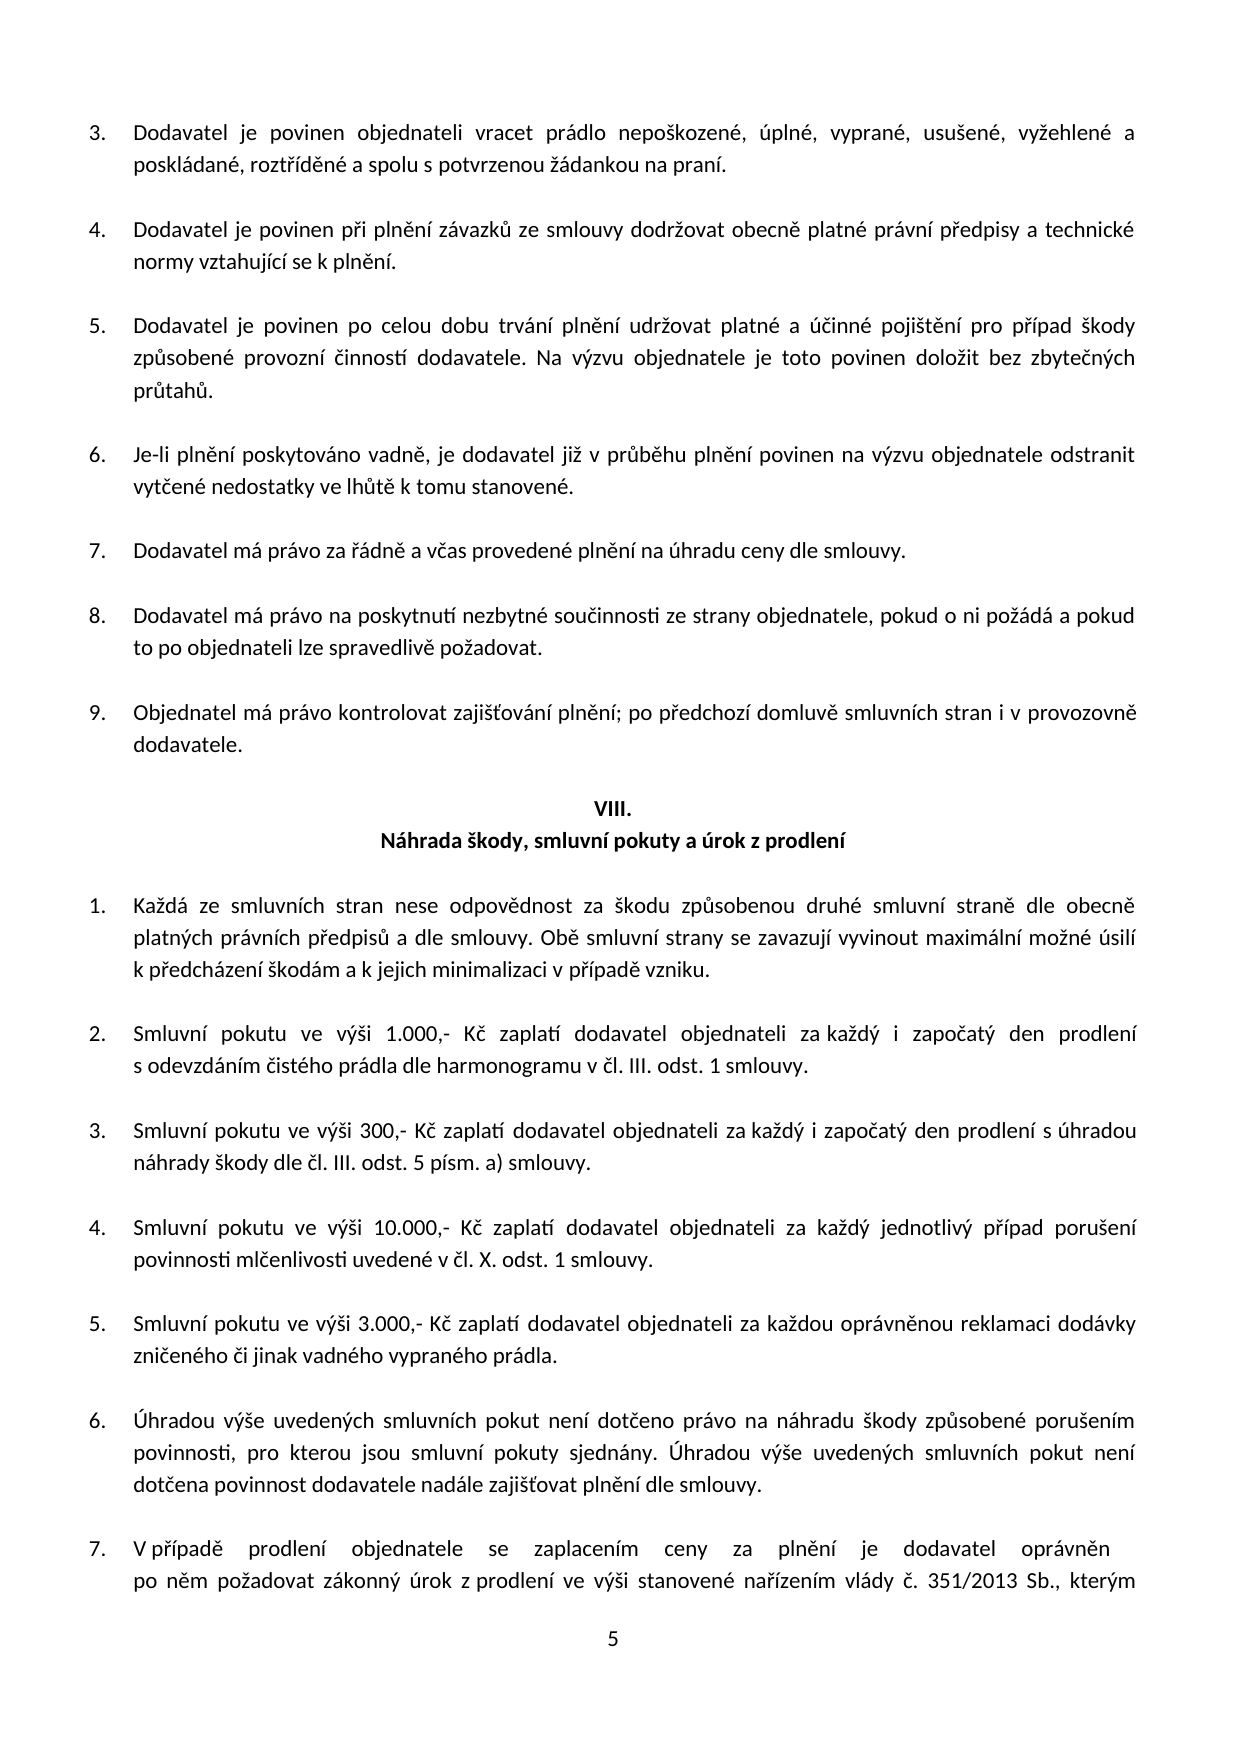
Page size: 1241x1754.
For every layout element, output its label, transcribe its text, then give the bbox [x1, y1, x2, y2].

list Smluvní pokutu ve výši 300,- Kč zaplatí dodavatel objednateli za každý i započatý den prodlení s úhradou náhrady škody dle čl. III. odst. 5 písm. a) smlouvy. [89, 1116, 1137, 1176]
list Je-li plnění poskytováno vadně, je dodavatel již v průběhu plnění povinen na výzvu objednatele odstranit vytčené nedostatky ve lhůtě k tomu stanovené. [89, 440, 1137, 500]
list Dodavatel je povinen při plnění závazků ze smlouvy dodržovat obecně platné právní předpisy a technické normy vztahující se k plnění. [89, 215, 1137, 275]
list Dodavatel má právo za řádně a včas provedené plnění na úhradu ceny dle smlouvy. [89, 537, 1137, 565]
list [89, 1534, 1137, 1595]
list Objednatel má právo kontrolovat zajišťování plnění; po předchozí domluvě smluvních stran i v provozovně dodavatele. [89, 698, 1137, 758]
list Smluvní pokutu ve výši 10.000,- Kč zaplatí dodavatel objednateli za každý jednotlivý případ porušení povinnosti mlčenlivosti uvedené v čl. X. odst. 1 smlouvy. [89, 1213, 1137, 1273]
list Dodavatel má právo na poskytnutí nezbytné součinnosti ze strany objednatele, pokud o ni požádá a pokud to po objednateli lze spravedlivě požadovat. [89, 601, 1137, 661]
list Každá ze smluvních stran nese odpovědnost za škodu způsobenou druhé smluvní straně dle obecně platných právních předpisů a dle smlouvy. Obě smluvní strany se zavazují vyvinout maximální možné úsilí k předcházení škodám a k jejich minimalizaci v případě vzniku. [89, 891, 1137, 983]
text VIII. [89, 794, 1137, 822]
list Úhradou výše uvedených smluvních pokut není dotčeno právo na náhradu škody způsobené porušením povinnosti, pro kterou jsou smluvní pokuty sjednány. Úhradou výše uvedených smluvních pokut není dotčena povinnost dodavatele nadále zajišťovat plnění dle smlouvy. [89, 1406, 1137, 1498]
list Dodavatel je povinen objednateli vracet prádlo nepoškozené, úplné, vyprané, usušené, vyžehlené a poskládané, roztříděné a spolu s potvrzenou žádankou na praní. [89, 118, 1137, 178]
list Dodavatel je povinen po celou dobu trvání plnění udržovat platné a účinné pojištění pro případ škody způsobené provozní činností dodavatele. Na výzvu objednatele je toto povinen doložit bez zbytečných průtahů. [89, 311, 1137, 404]
list Smluvní pokutu ve výši 3.000,- Kč zaplatí dodavatel objednateli za každou oprávněnou reklamaci dodávky zničeného či jinak vadného vypraného prádla. [89, 1309, 1137, 1369]
text Náhrada škody, smluvní pokuty a úrok z prodlení [89, 826, 1137, 854]
list Smluvní pokutu ve výši 1.000,- Kč zaplatí dodavatel objednateli za každý i započatý den prodlení s odevzdáním čistého prádla dle harmonogramu v čl. III. odst. 1 smlouvy. [89, 1019, 1137, 1080]
